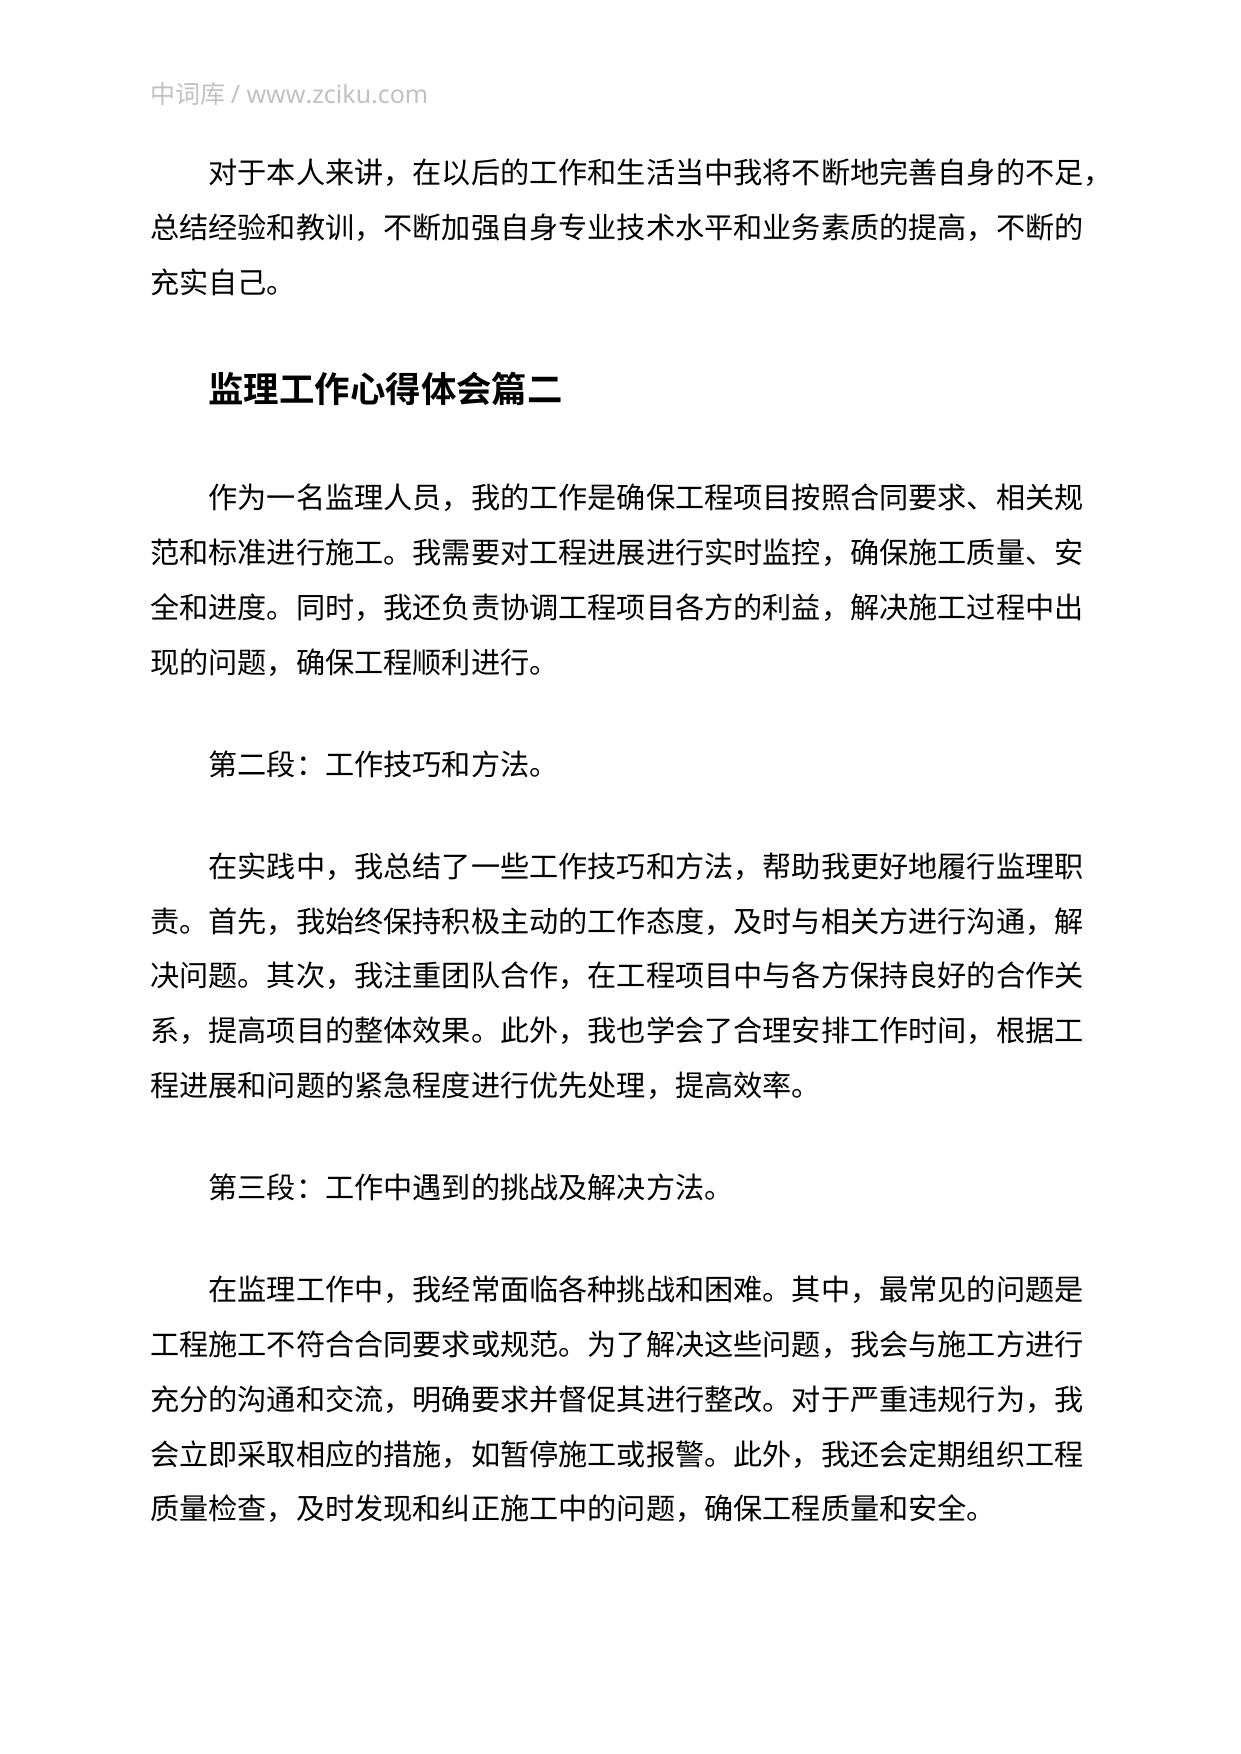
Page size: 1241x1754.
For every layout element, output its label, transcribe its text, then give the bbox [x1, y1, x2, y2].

text 监理工作心得体会篇二 [150, 362, 1090, 413]
text 第三段：工作中遇到的挑战及解决方法。 [150, 1164, 1090, 1207]
text 对于本人来讲，在以后的工作和生活当中我将不断地完善自身的不足，总结经验和教训，不断加强自身专业技术水平和业务素质的提高，不断的充实自己。 [150, 150, 1090, 302]
text 在实践中，我总结了一些工作技巧和方法，帮助我更好地履行监理职责。首先，我始终保持积极主动的工作态度，及时与相关方进行沟通，解决问题。其次，我注重团队合作，在工程项目中与各方保持良好的合作关系，提高项目的整体效果。此外，我也学会了合理安排工作时间，根据工程进展和问题的紧急程度进行优先处理，提高效率。 [150, 843, 1090, 1105]
text 作为一名监理人员，我的工作是确保工程项目按照合同要求、相关规范和标准进行施工。我需要对工程进展进行实时监控，确保施工质量、安全和进度。同时，我还负责协调工程项目各方的利益，解决施工过程中出现的问题，确保工程顺利进行。 [150, 475, 1090, 682]
text 第二段：工作技巧和方法。 [150, 741, 1090, 784]
text 在监理工作中，我经常面临各种挑战和困难。其中，最常见的问题是工程施工不符合合同要求或规范。为了解决这些问题，我会与施工方进行充分的沟通和交流，明确要求并督促其进行整改。对于严重违规行为，我会立即采取相应的措施，如暂停施工或报警。此外，我还会定期组织工程质量检查，及时发现和纠正施工中的问题，确保工程质量和安全。 [150, 1266, 1090, 1528]
